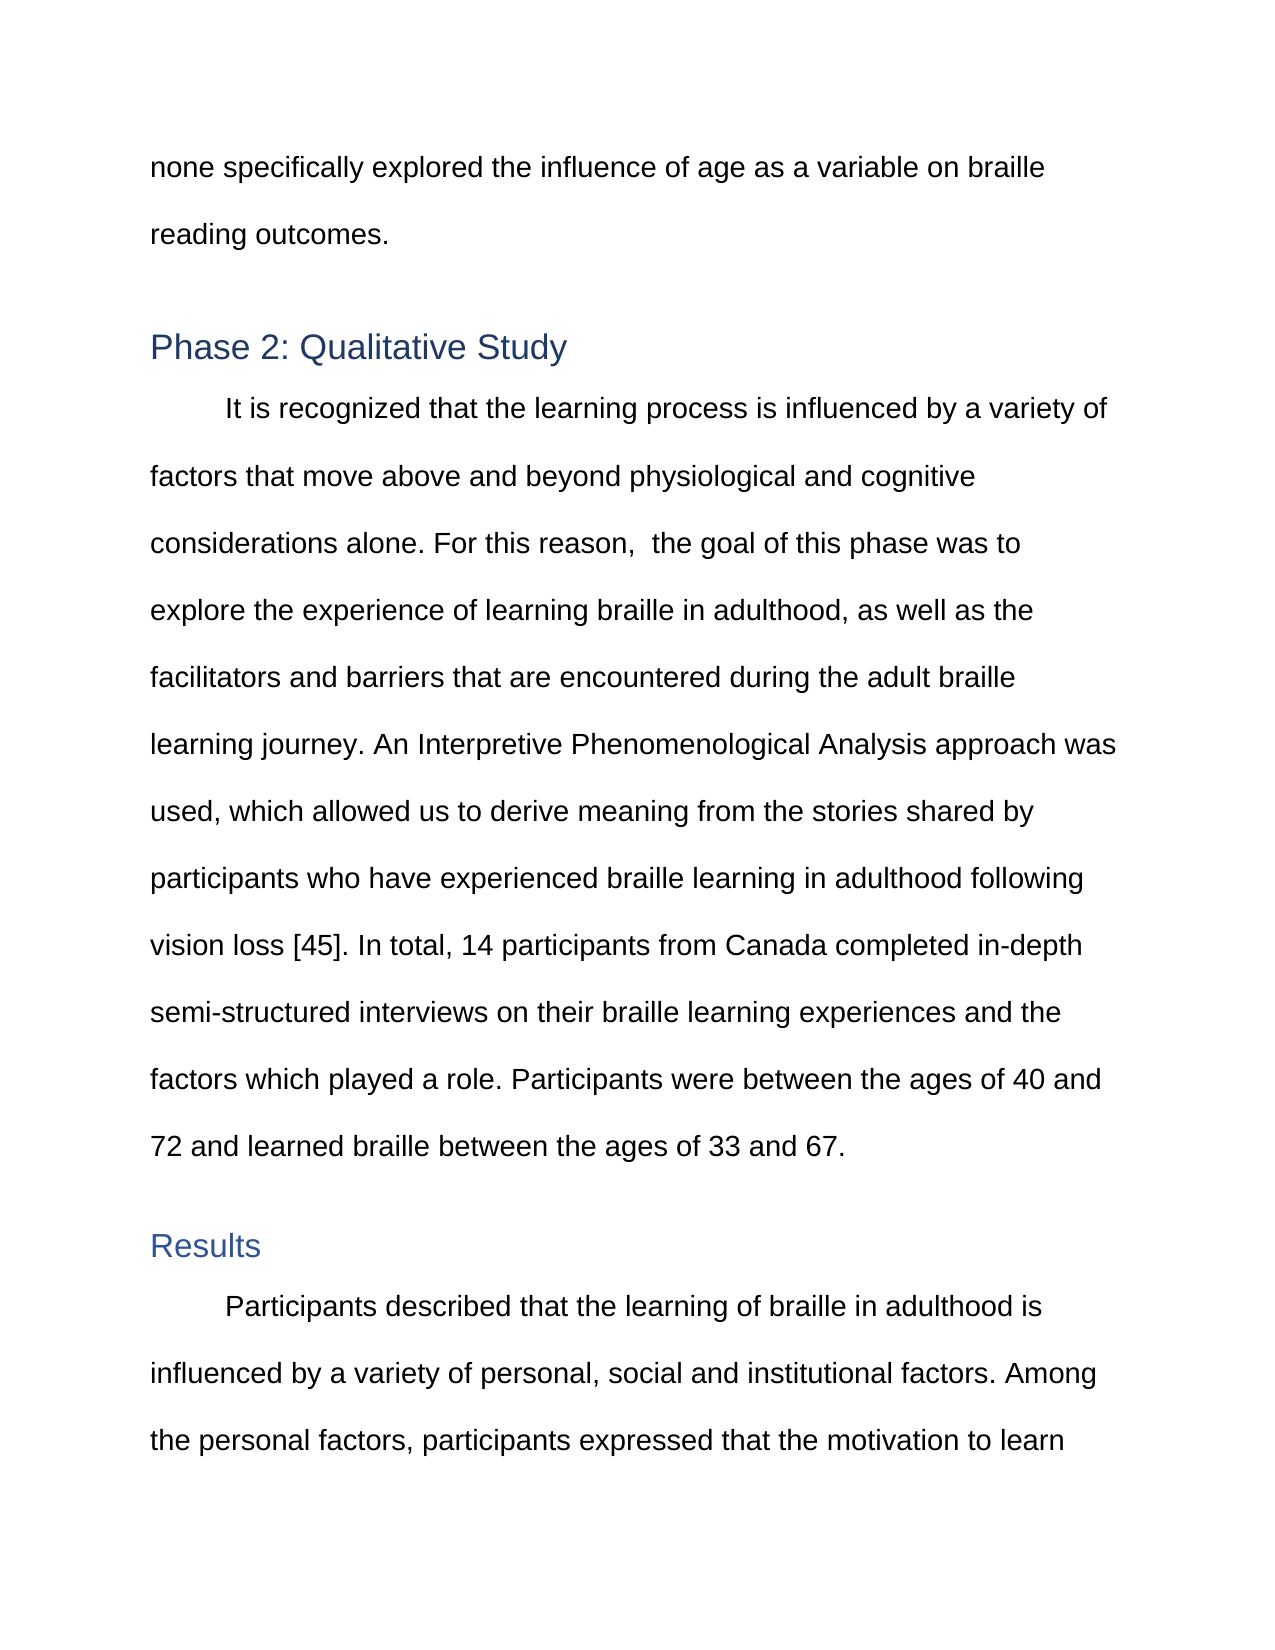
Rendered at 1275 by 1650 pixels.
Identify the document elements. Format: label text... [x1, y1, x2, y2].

subtitle Phase 2: Qualitative Study [150, 326, 1125, 367]
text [150, 1289, 1125, 1457]
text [150, 150, 1125, 251]
subtitle Results [150, 1226, 1125, 1264]
text It is recognized that the learning process is influenced by a variety of factors that move above and beyond physiological and cognitive considerations alone. For this reason, the goal of this phase was to explore the experience of learning braille in adulthood, as well as the facilitators and barriers that are encountered during the adult braille learning journey. An Interpretive Phenomenological Analysis approach was used, which allowed us to derive meaning from the stories shared by participants who have experienced braille learning in adulthood following vision loss [45]. In total, 14 participants from Canada completed in-depth semi-structured interviews on their braille learning experiences and the factors which played a role. Participants were between the ages of 40 and 72 and learned braille between the ages of 33 and 67. [150, 392, 1125, 1163]
